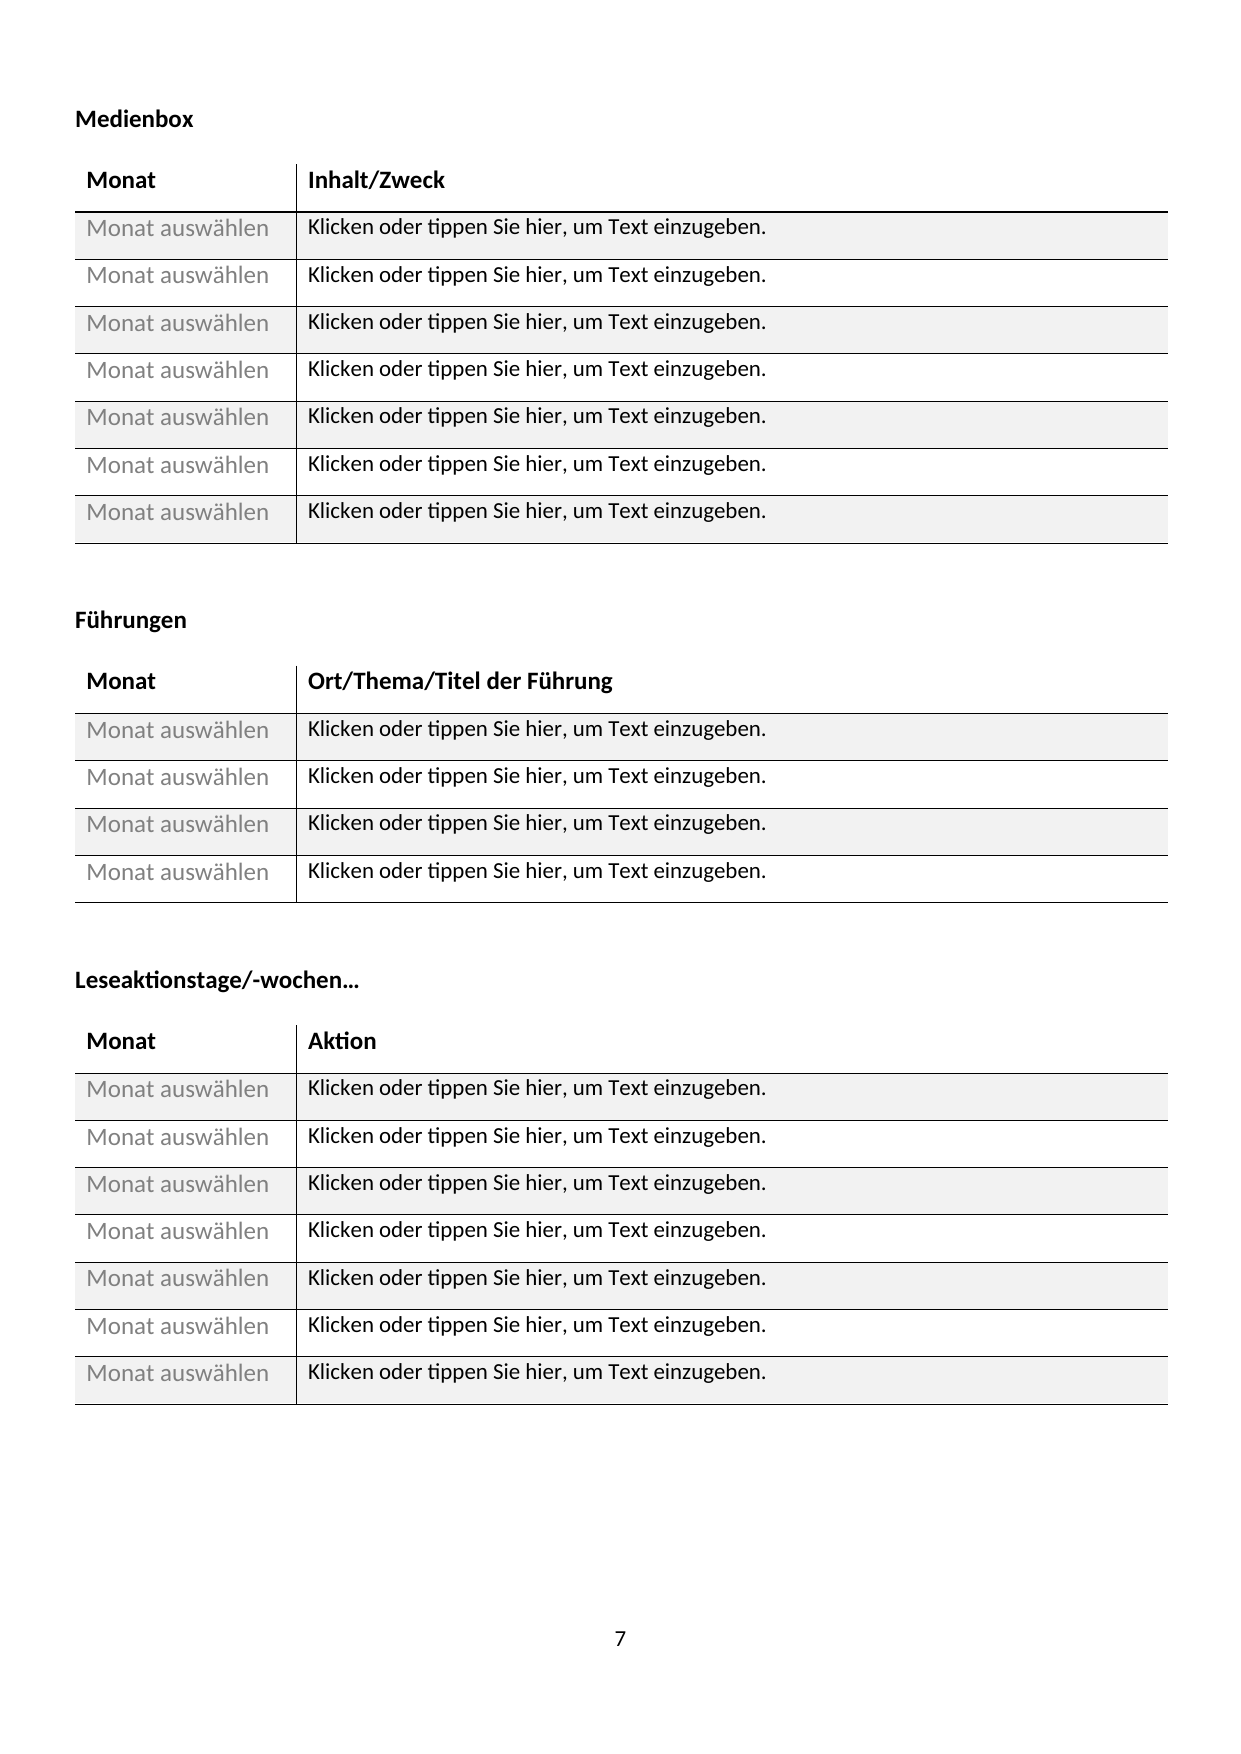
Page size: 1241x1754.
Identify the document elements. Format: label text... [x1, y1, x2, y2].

table_header Monat [75, 1025, 296, 1072]
text Führungen [75, 604, 1165, 635]
text Leseaktionstage/-wochen… [75, 964, 1165, 994]
table_header Inhalt/Zweck [297, 164, 1168, 211]
table_header Monat [75, 164, 296, 211]
text Medienbox [75, 103, 1165, 133]
table_header Aktion [297, 1025, 1168, 1072]
table_header Ort/Thema/Titel der Führung [297, 666, 1168, 713]
table_header Monat [75, 666, 296, 713]
